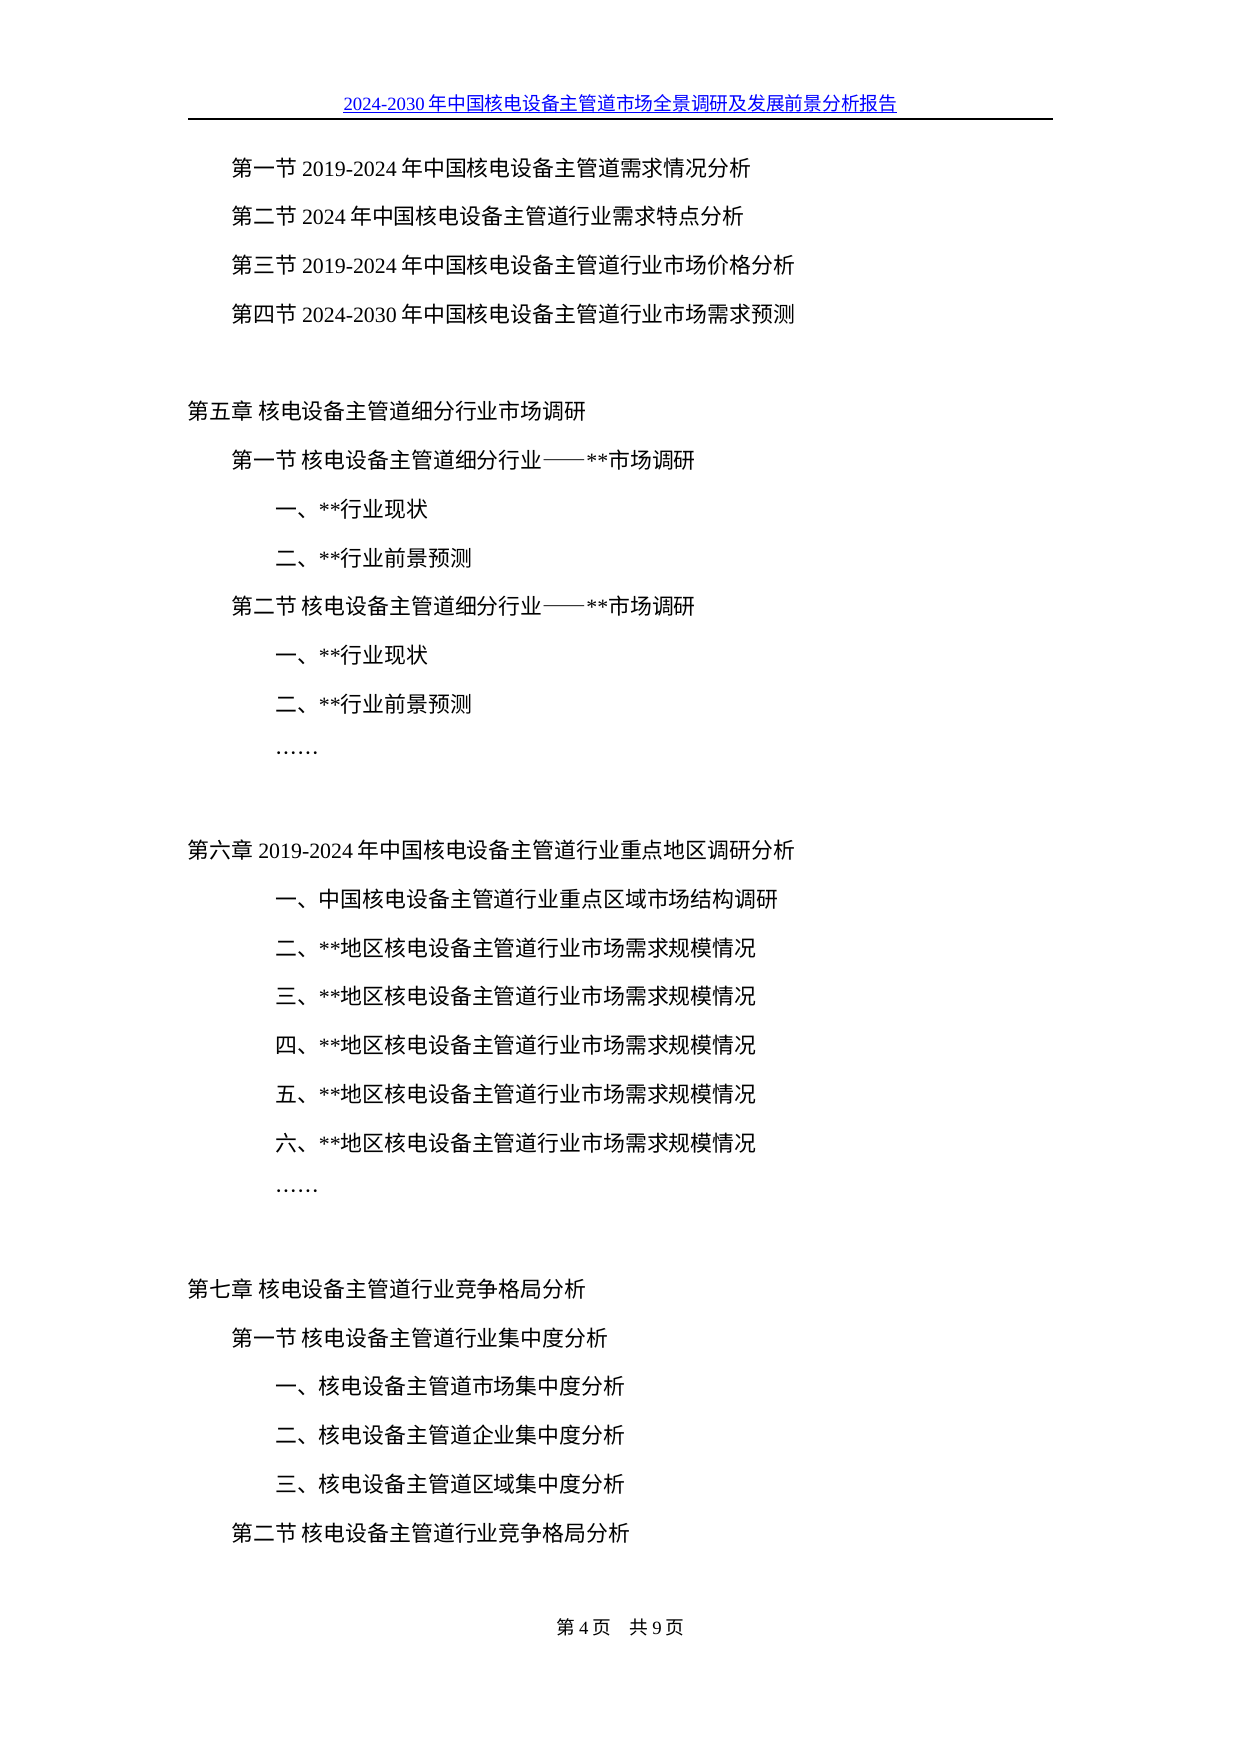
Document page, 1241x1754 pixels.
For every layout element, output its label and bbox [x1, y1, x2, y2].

text [187, 150, 1053, 1548]
